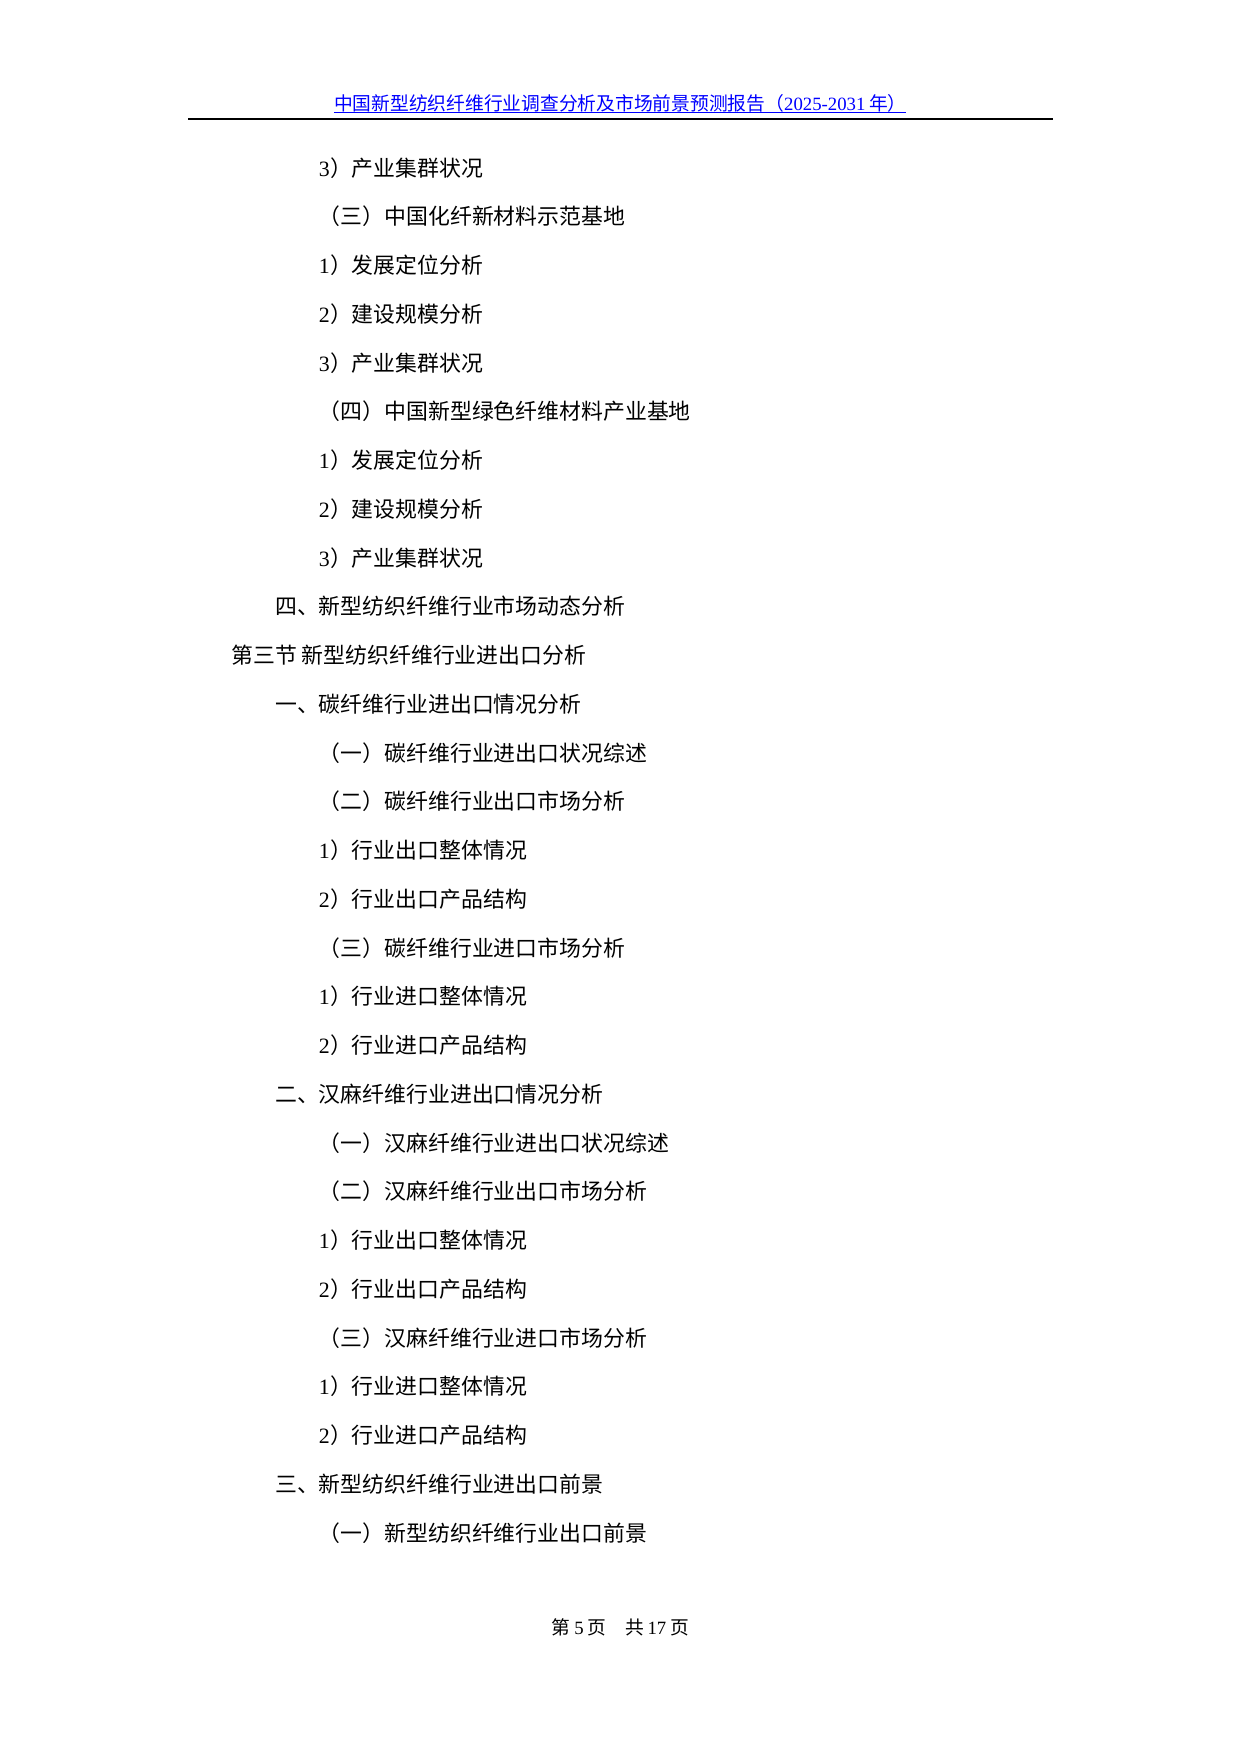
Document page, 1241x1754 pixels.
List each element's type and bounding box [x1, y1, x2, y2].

text [187, 150, 1053, 1548]
